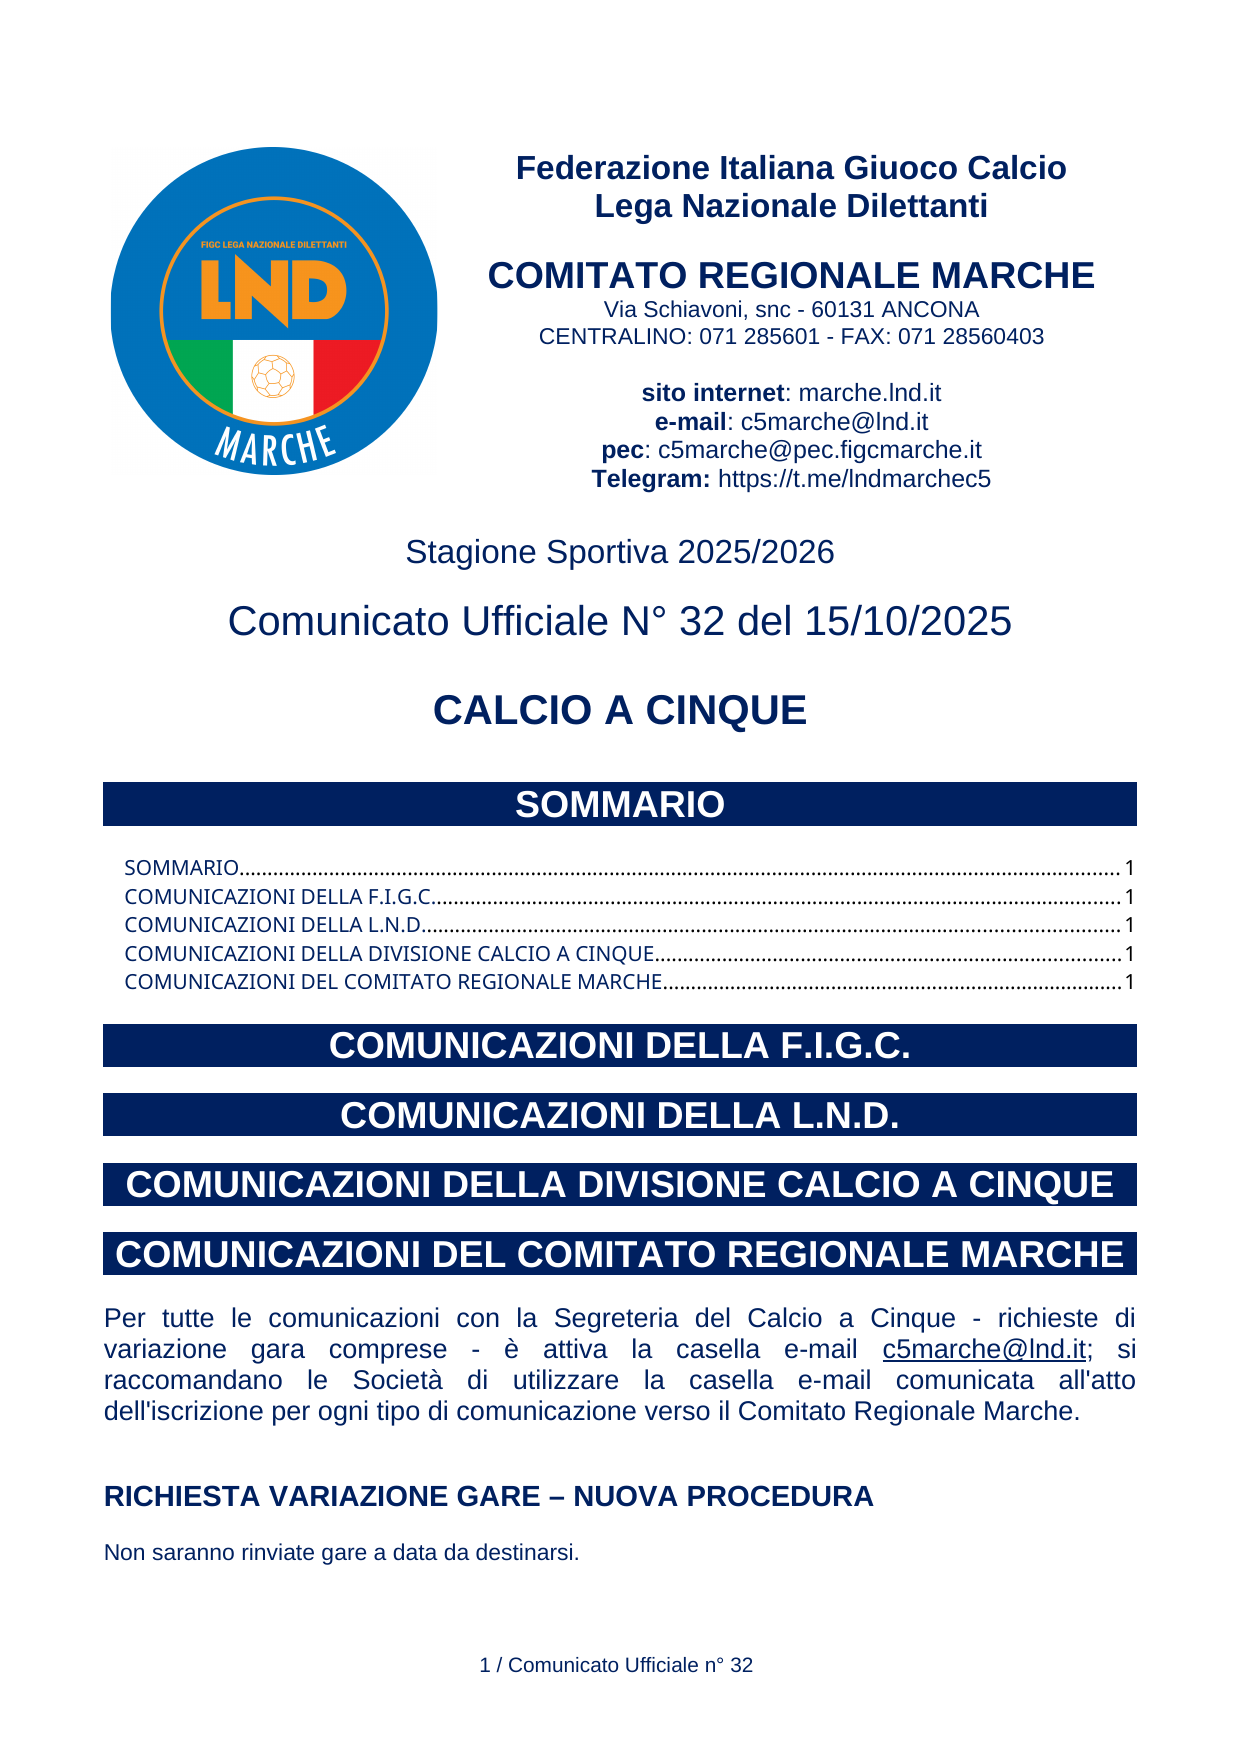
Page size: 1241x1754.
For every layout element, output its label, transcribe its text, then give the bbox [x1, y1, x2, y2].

text COMUNICAZIONI DEL COMITATO REGIONALE MARCHE [103, 1232, 1137, 1275]
table_header Federazione Italiana Giuoco Calcio Lega Nazionale Dilettanti COMITATO REGIONALE MARCHE Via Schiavoni, snc - 60131 ANCONA CENTRALINO: 071 285601 - FAX: 071 28560403 sito internet: marche.lnd.it e-mail: c5marche@lnd.it pec: c5marche@pec.figcmarche.it Telegram: https://t.me/lndmarchec5 [446, 148, 1137, 493]
text COMUNICAZIONI DELLA F.I.G.C. 1 [124, 882, 1137, 910]
text COMUNICAZIONI DELLA F.I.G.C. [103, 1024, 1137, 1067]
text RICHIESTA VARIAZIONE GARE – NUOVA PROCEDURA [103, 1479, 1137, 1513]
text COMUNICAZIONI DELLA DIVISIONE CALCIO A CINQUE 1 [124, 939, 1137, 967]
text COMUNICAZIONI DELLA DIVISIONE CALCIO A CINQUE [103, 1163, 1137, 1206]
text CALCIO A CINQUE [103, 686, 1137, 733]
text COMUNICAZIONI DELLA L.N.D. 1 [124, 910, 1137, 939]
table_cell Stagione Sportiva 2025/2026 Comunicato Ufficiale N° 32 del 15/10/2025 [104, 494, 1137, 644]
text SOMMARIO 1 [124, 853, 1137, 882]
text Per tutte le comunicazioni con la Segreteria del Calcio a Cinque - richieste di variazione gara comprese - è attiva la casella e-mail c5marche@lnd.it; si raccomandano le Società di utilizzare la casella e-mail comunicata all'atto dell'iscrizione per ogni tipo di comunicazione verso il Comitato Regionale Marche. [103, 1302, 1137, 1427]
text COMUNICAZIONI DELLA L.N.D. [103, 1093, 1137, 1136]
text SOMMARIO [103, 782, 1137, 826]
picture [110, 147, 438, 475]
text COMUNICAZIONI DEL COMITATO REGIONALE MARCHE 1 [124, 967, 1137, 996]
text Non saranno rinviate gare a data da destinarsi. [103, 1539, 1137, 1566]
table_header [104, 148, 446, 493]
